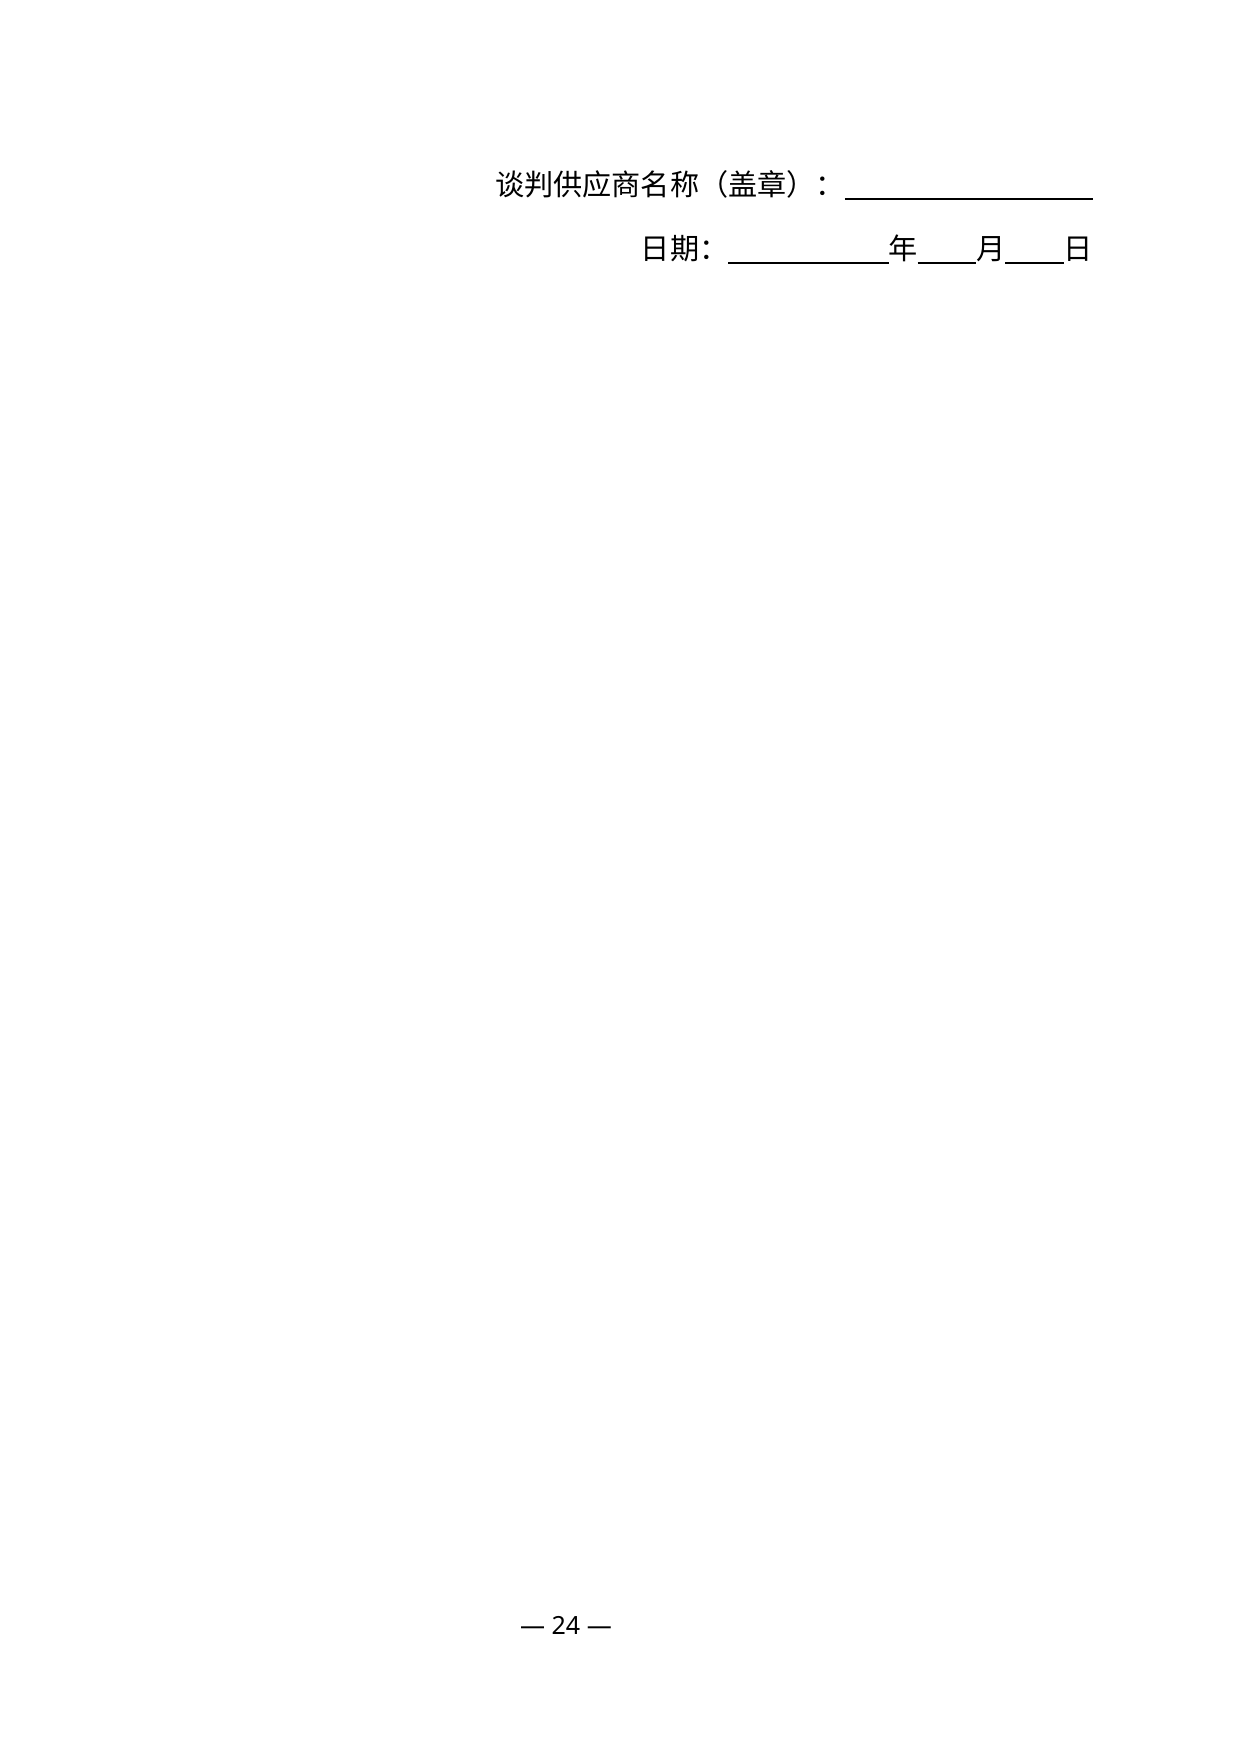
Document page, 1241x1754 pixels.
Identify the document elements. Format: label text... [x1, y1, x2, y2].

text 谈判供应商名称（盖章）： [148, 162, 1093, 204]
text 日期： 年 月 日 [148, 225, 1093, 268]
